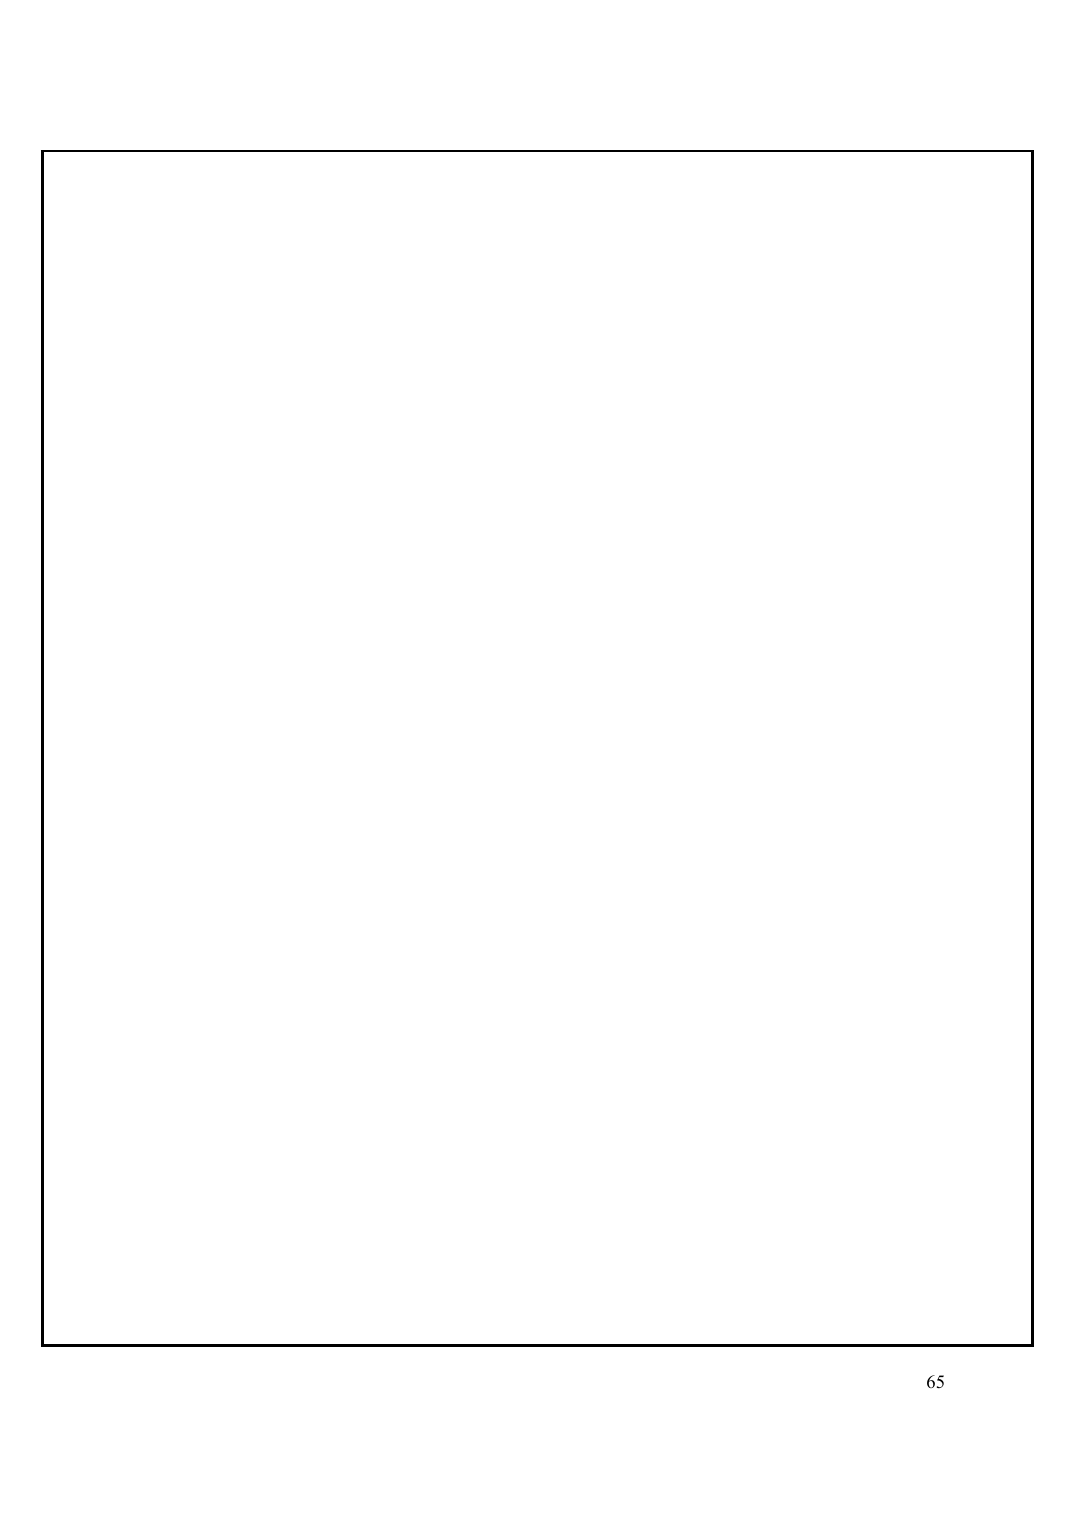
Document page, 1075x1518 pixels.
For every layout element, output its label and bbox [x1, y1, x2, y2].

table_cell [44, 152, 1031, 1344]
